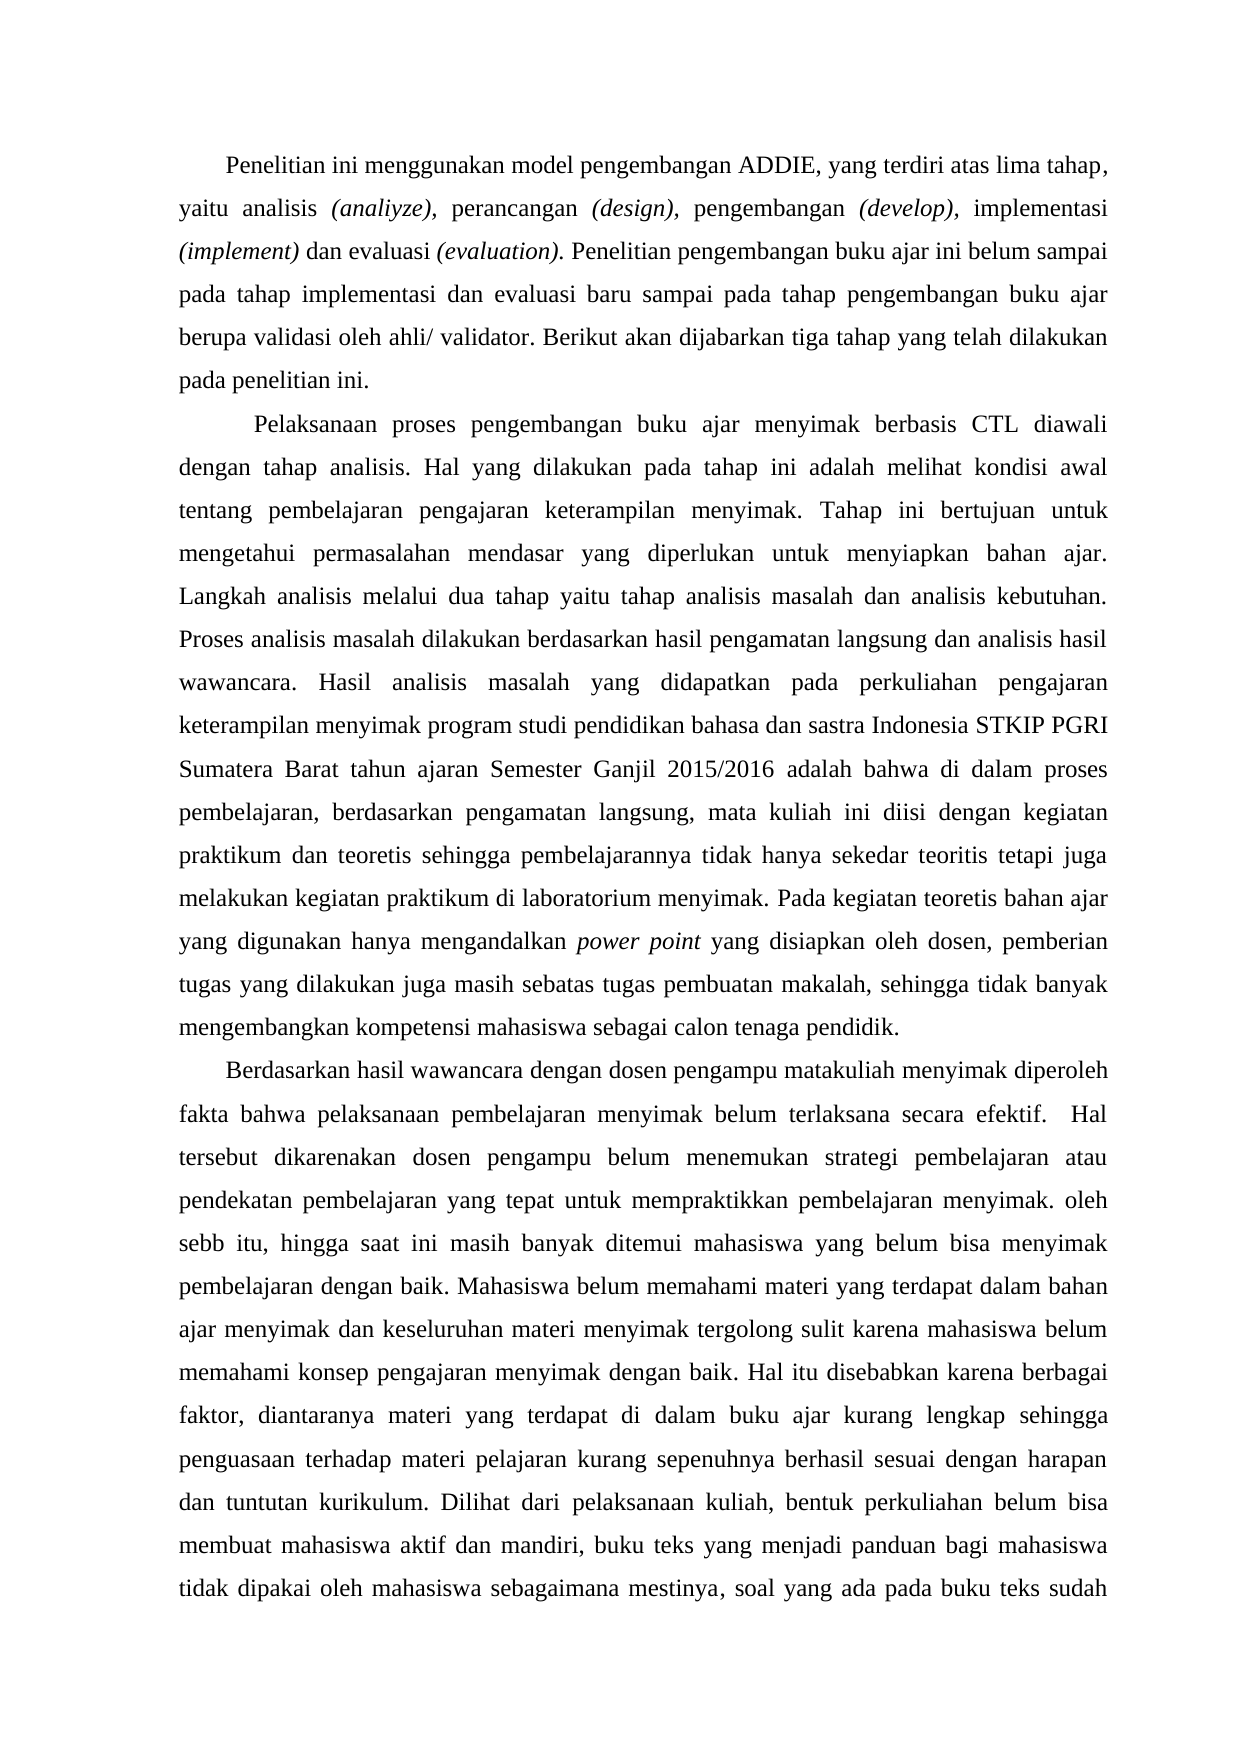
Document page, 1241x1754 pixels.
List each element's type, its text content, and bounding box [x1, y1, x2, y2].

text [178, 1056, 1108, 1602]
text Penelitian ini menggunakan model pengembangan ADDIE, yang terdiri atas lima tahap, yaitu analisis (analiyze), perancangan (design), pengembangan (develop), implementasi (implement) dan evaluasi (evaluation). Penelitian pengembangan buku ajar ini belum sampai pada tahap implementasi dan evaluasi baru sampai pada tahap pengembangan buku ajar berupa validasi oleh ahli/ validator. Berikut akan dijabarkan tiga tahap yang telah dilakukan pada penelitian ini. [178, 150, 1108, 394]
text Pelaksanaan proses pengembangan buku ajar menyimak berbasis CTL diawali dengan tahap analisis. Hal yang dilakukan pada tahap ini adalah melihat kondisi awal tentang pembelajaran pengajaran keterampilan menyimak. Tahap ini bertujuan untuk mengetahui permasalahan mendasar yang diperlukan untuk menyiapkan bahan ajar. Langkah analisis melalui dua tahap yaitu tahap analisis masalah dan analisis kebutuhan. Proses analisis masalah dilakukan berdasarkan hasil pengamatan langsung dan analisis hasil wawancara. Hasil analisis masalah yang didapatkan pada perkuliahan pengajaran keterampilan menyimak program studi pendidikan bahasa dan sastra Indonesia STKIP PGRI Sumatera Barat tahun ajaran Semester Ganjil 2015/2016 adalah bahwa di dalam proses pembelajaran, berdasarkan pengamatan langsung, mata kuliah ini diisi dengan kegiatan praktikum dan teoretis sehingga pembelajarannya tidak hanya sekedar teoritis tetapi juga melakukan kegiatan praktikum di laboratorium menyimak. Pada kegiatan teoretis bahan ajar yang digunakan hanya mengandalkan power point yang disiapkan oleh dosen, pemberian tugas yang dilakukan juga masih sebatas tugas pembuatan makalah, sehingga tidak banyak mengembangkan kompetensi mahasiswa sebagai calon tenaga pendidik. [178, 409, 1108, 1041]
